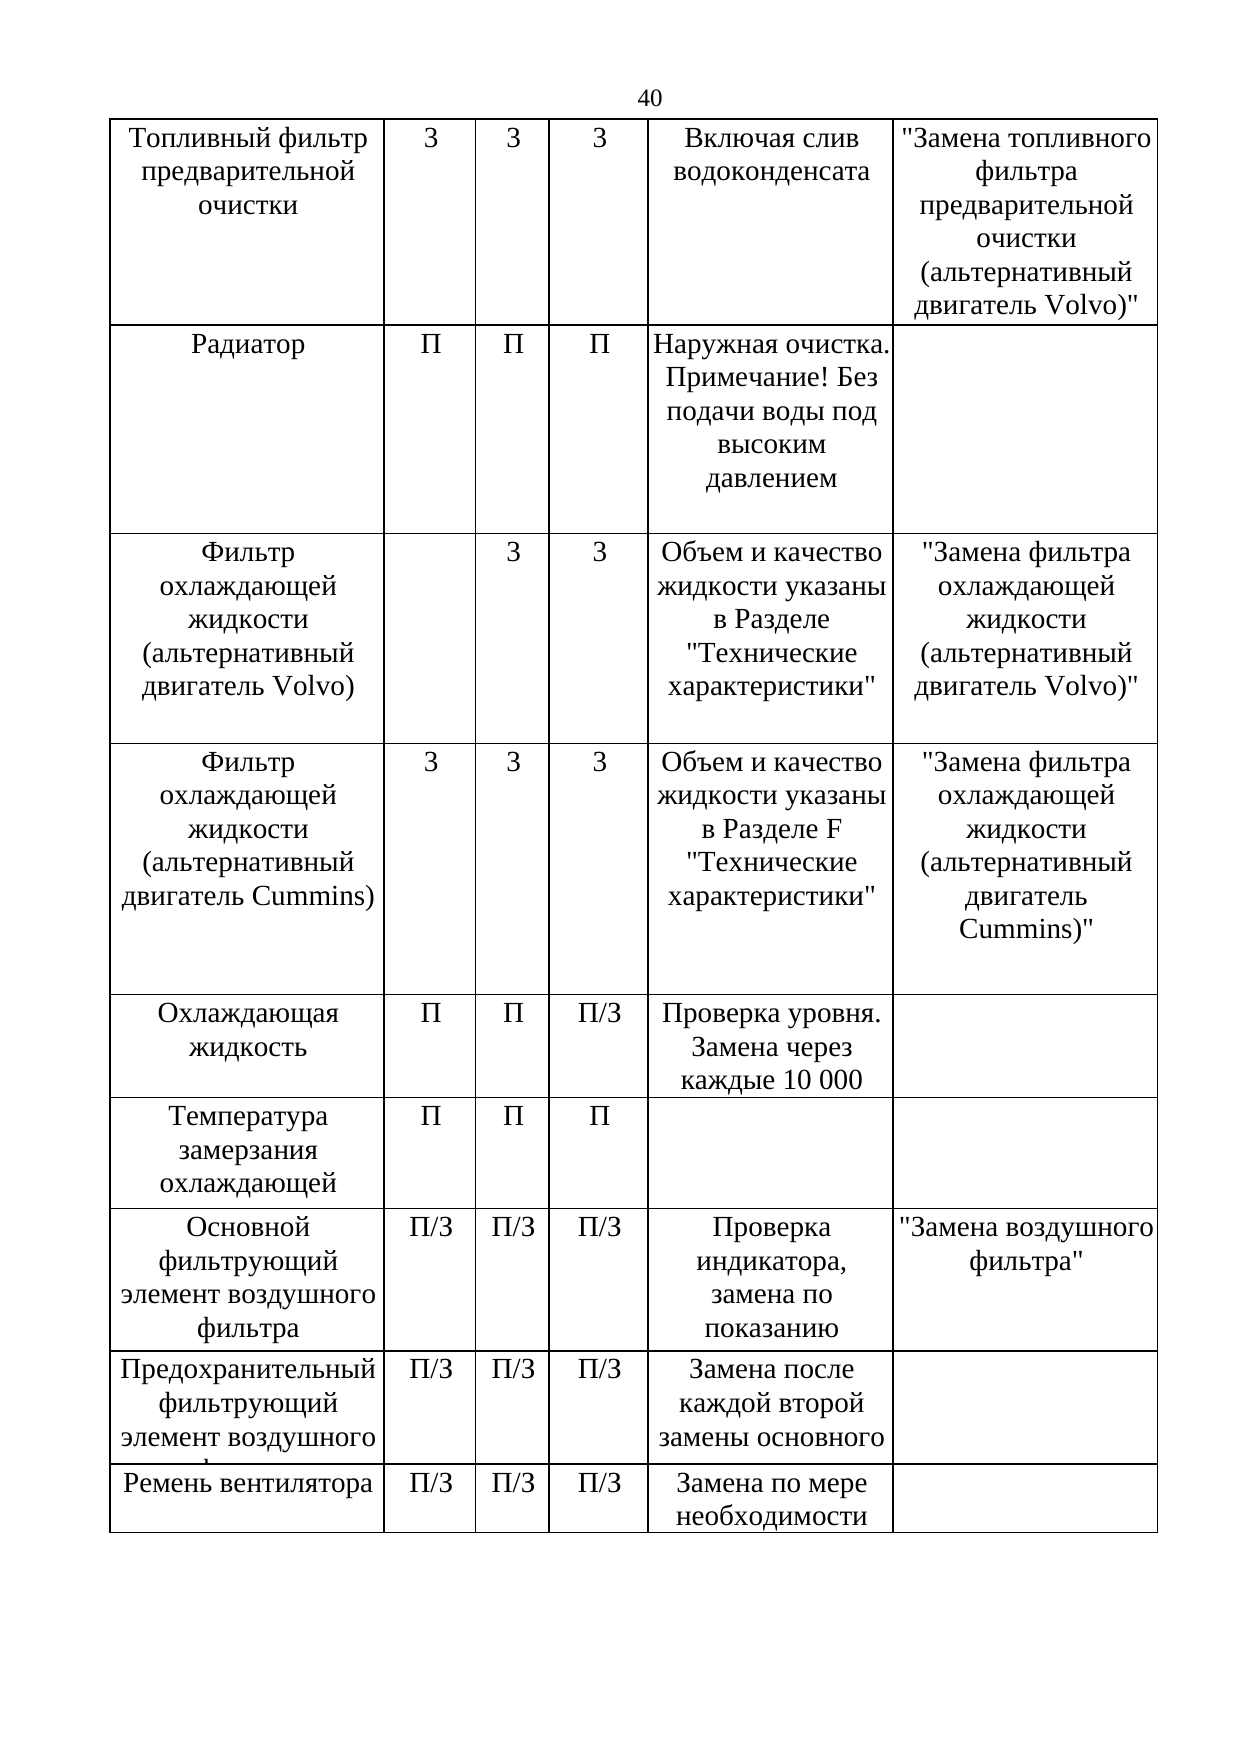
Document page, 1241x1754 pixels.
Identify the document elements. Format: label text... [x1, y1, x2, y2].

table_cell Топливный фильтр предварительной очистки [111, 120, 383, 324]
table_cell "Замена фильтра охлаждающей жидкости (альтернативный двигатель Volvo)" [894, 534, 1157, 742]
table_cell П [476, 326, 548, 532]
table_cell П [550, 326, 647, 532]
table_cell П/З [550, 1209, 647, 1350]
table_cell Охлаждающая жидкость [111, 995, 383, 1097]
table_cell 3 [550, 534, 647, 742]
table_cell П [550, 1098, 647, 1208]
table_cell Радиатор [111, 326, 383, 532]
table_cell Основной фильтрующий элемент воздушного фильтра [111, 1209, 383, 1350]
table_cell П [385, 326, 475, 532]
table_cell П [385, 1098, 475, 1208]
table_cell П [385, 995, 475, 1097]
table_cell 3 [385, 744, 475, 994]
table_cell [894, 1352, 1157, 1463]
table_cell П/З [550, 1465, 647, 1532]
table_cell П/З [476, 1465, 548, 1532]
table_cell Наружная очистка. Примечание! Без подачи воды под высоким давлением [649, 326, 892, 532]
table_cell [649, 1098, 892, 1208]
table_cell "Замена топливного фильтра предварительной очистки (альтернативный двигатель Volvo)" [894, 120, 1157, 324]
table_cell П/З [385, 1352, 475, 1463]
table_cell [894, 1465, 1157, 1532]
table_cell П [476, 1098, 548, 1208]
table_cell 3 [550, 120, 647, 324]
table_cell Включая слив водоконденсата [649, 120, 892, 324]
table_cell "Замена фильтра охлаждающей жидкости (альтернативный двигатель Cummins)" [894, 744, 1157, 994]
table_cell 3 [476, 744, 548, 994]
table_cell Ремень вентилятора [111, 1465, 383, 1532]
table_cell Объем и качество жидкости указаны в Разделе "Технические характеристики" [649, 534, 892, 742]
table_cell [894, 1098, 1157, 1208]
table_cell 3 [476, 120, 548, 324]
table_cell Объем и качество жидкости указаны в Разделе F "Технические характеристики" [649, 744, 892, 994]
table_cell П [476, 995, 548, 1097]
table_cell 3 [550, 744, 647, 994]
table_cell "Замена воздушного фильтра" [894, 1209, 1157, 1350]
table_cell Фильтр охлаждающей жидкости (альтернативный двигатель Volvo) [111, 534, 383, 742]
table_cell [894, 995, 1157, 1097]
table_cell П/З [550, 995, 647, 1097]
table_cell П/З [385, 1465, 475, 1532]
table_cell Фильтр охлаждающей жидкости (альтернативный двигатель Cummins) [111, 744, 383, 994]
table_cell П/З [385, 1209, 475, 1350]
table_cell П/З [550, 1352, 647, 1463]
table_cell [894, 326, 1157, 532]
table_cell [385, 534, 475, 742]
table_cell П/З [476, 1352, 548, 1463]
table_cell П/З [476, 1209, 548, 1350]
table_cell 3 [476, 534, 548, 742]
table_cell 3 [385, 120, 475, 324]
